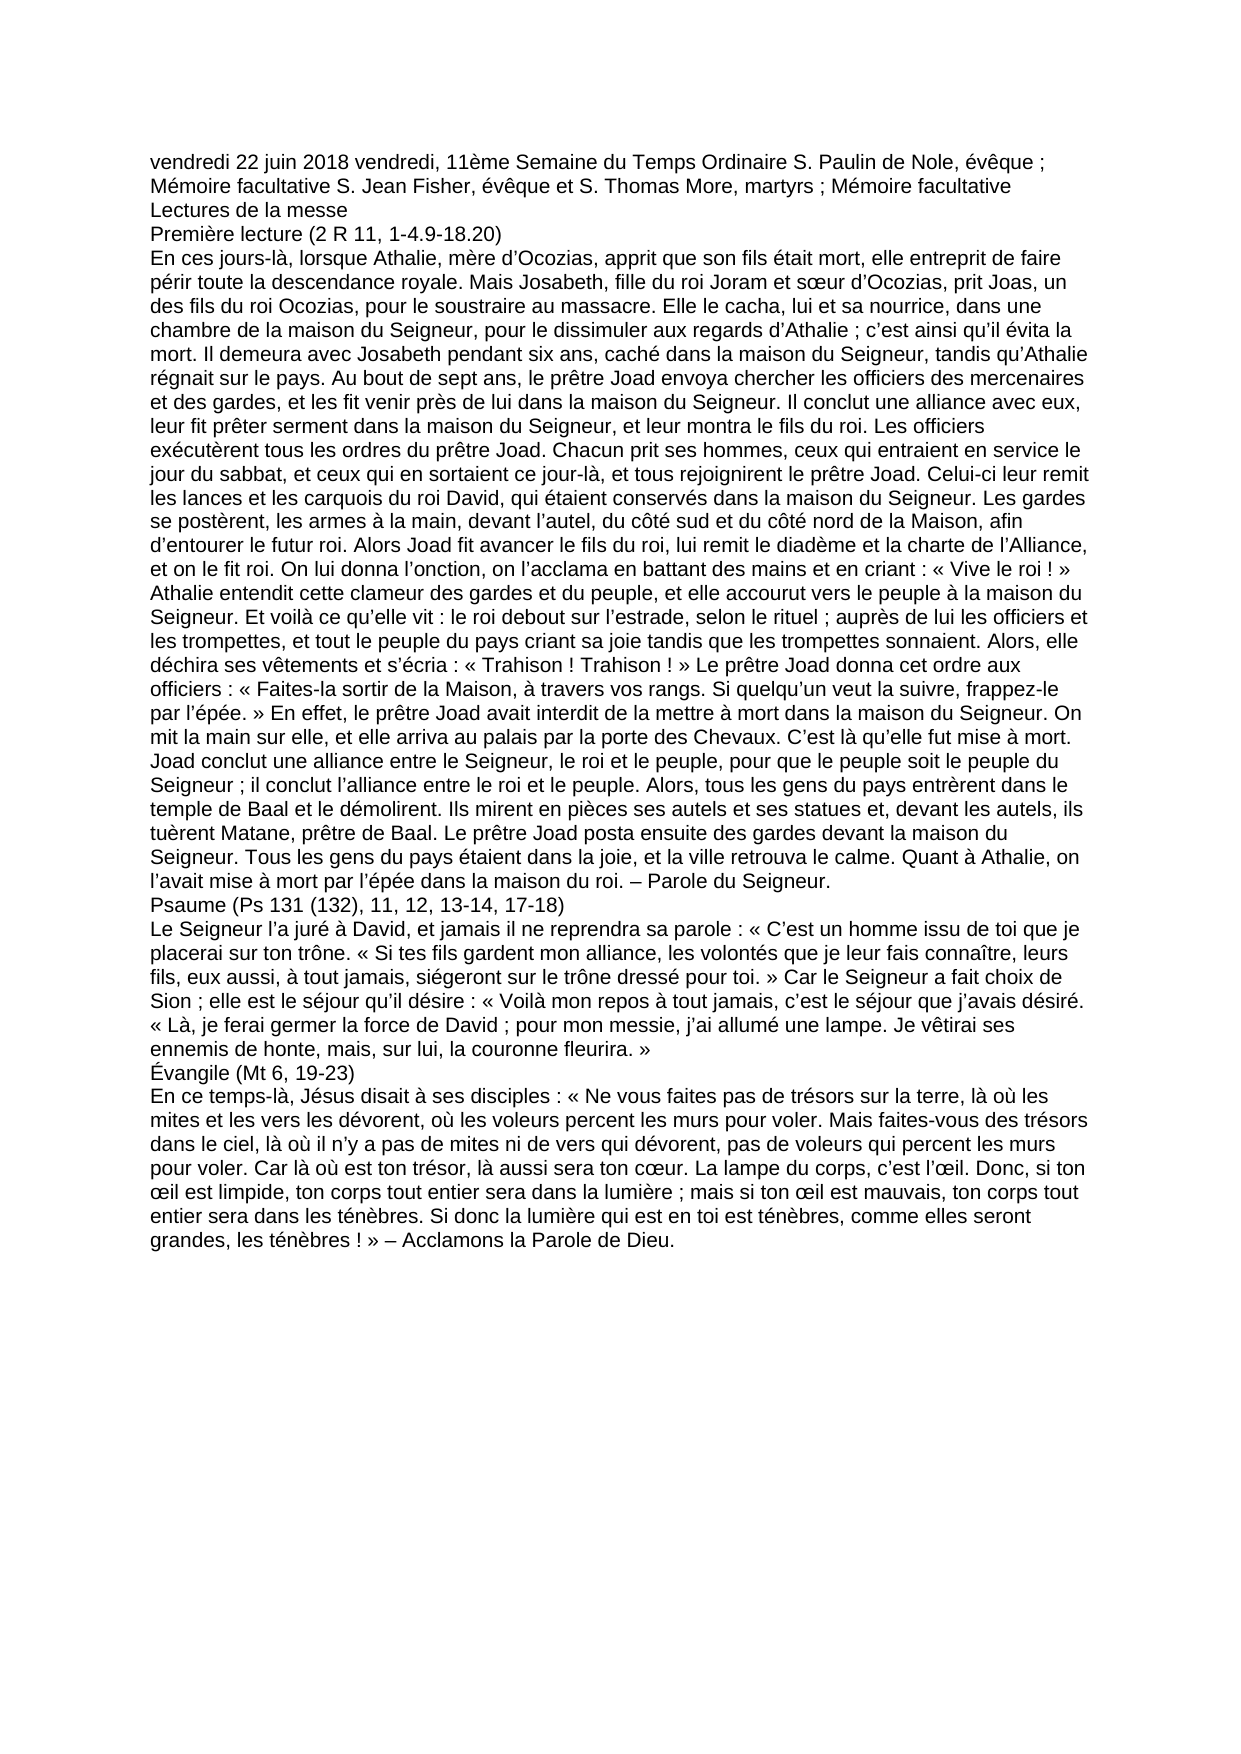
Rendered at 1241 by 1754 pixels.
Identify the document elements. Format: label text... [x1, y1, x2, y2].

text En ces jours-là, lorsque Athalie, mère d’Ocozias, apprit que son fils était mort, elle entreprit de faire périr toute la descendance royale. Mais Josabeth, fille du roi Joram et sœur d’Ocozias, prit Joas, un des fils du roi Ocozias, pour le soustraire au massacre. Elle le cacha, lui et sa nourrice, dans une chambre de la maison du Seigneur, pour le dissimuler aux regards d’Athalie ; c’est ainsi qu’il évita la mort. Il demeura avec Josabeth pendant six ans, caché dans la maison du Seigneur, tandis qu’Athalie régnait sur le pays. Au bout de sept ans, le prêtre Joad envoya chercher les officiers des mercenaires et des gardes, et les fit venir près de lui dans la maison du Seigneur. Il conclut une alliance avec eux, leur fit prêter serment dans la maison du Seigneur, et leur montra le fils du roi. Les officiers exécutèrent tous les ordres du prêtre Joad. Chacun prit ses hommes, ceux qui entraient en service le jour du sabbat, et ceux qui en sortaient ce jour-là, et tous rejoignirent le prêtre Joad. Celui-ci leur remit les lances et les carquois du roi David, qui étaient conservés dans la maison du Seigneur. Les gardes se postèrent, les armes à la main, devant l’autel, du côté sud et du côté nord de la Maison, afin d’entourer le futur roi. Alors Joad fit avancer le fils du roi, lui remit le diadème et la charte de l’Alliance, et on le fit roi. On lui donna l’onction, on l’acclama en battant des mains et en criant : « Vive le roi ! » Athalie entendit cette clameur des gardes et du peuple, et elle accourut vers le peuple à la maison du Seigneur. Et voilà ce qu’elle vit : le roi debout sur l’estrade, selon le rituel ; auprès de lui les officiers et les trompettes, et tout le peuple du pays criant sa joie tandis que les trompettes sonnaient. Alors, elle déchira ses vêtements et s’écria : « Trahison ! Trahison ! » Le prêtre Joad donna cet ordre aux officiers : « Faites-la sortir de la Maison, à travers vos rangs. Si quelqu’un veut la suivre, frappez-le par l’épée. » En effet, le prêtre Joad avait interdit de la mettre à mort dans la maison du Seigneur. On mit la main sur elle, et elle arriva au palais par la porte des Chevaux. C’est là qu’elle fut mise à mort. Joad conclut une alliance entre le Seigneur, le roi et le peuple, pour que le peuple soit le peuple du Seigneur ; il conclut l’alliance entre le roi et le peuple. Alors, tous les gens du pays entrèrent dans le temple de Baal et le démolirent. Ils mirent en pièces ses autels et ses statues et, devant les autels, ils tuèrent Matane, prêtre de Baal. Le prêtre Joad posta ensuite des gardes devant la maison du Seigneur. Tous les gens du pays étaient dans la joie, et la ville retrouva le calme. Quant à Athalie, on l’avait mise à mort par l’épée dans la maison du roi. – Parole du Seigneur. [150, 246, 1090, 893]
text En ce temps-là, Jésus disait à ses disciples : « Ne vous faites pas de trésors sur la terre, là où les mites et les vers les dévorent, où les voleurs percent les murs pour voler. Mais faites-vous des trésors dans le ciel, là où il n’y a pas de mites ni de vers qui dévorent, pas de voleurs qui percent les murs pour voler. Car là où est ton trésor, là aussi sera ton cœur. La lampe du corps, c’est l’œil. Donc, si ton œil est limpide, ton corps tout entier sera dans la lumière ; mais si ton œil est mauvais, ton corps tout entier sera dans les ténèbres. Si donc la lumière qui est en toi est ténèbres, comme elles seront grandes, les ténèbres ! » – Acclamons la Parole de Dieu. [150, 1084, 1090, 1252]
text Le Seigneur l’a juré à David, et jamais il ne reprendra sa parole : « C’est un homme issu de toi que je placerai sur ton trône. « Si tes fils gardent mon alliance, les volontés que je leur fais connaître, leurs fils, eux aussi, à tout jamais, siégeront sur le trône dressé pour toi. » Car le Seigneur a fait choix de Sion ; elle est le séjour qu’il désire : « Voilà mon repos à tout jamais, c’est le séjour que j’avais désiré. « Là, je ferai germer la force de David ; pour mon messie, j’ai allumé une lampe. Je vêtirai ses ennemis de honte, mais, sur lui, la couronne fleurira. » [150, 917, 1090, 1060]
